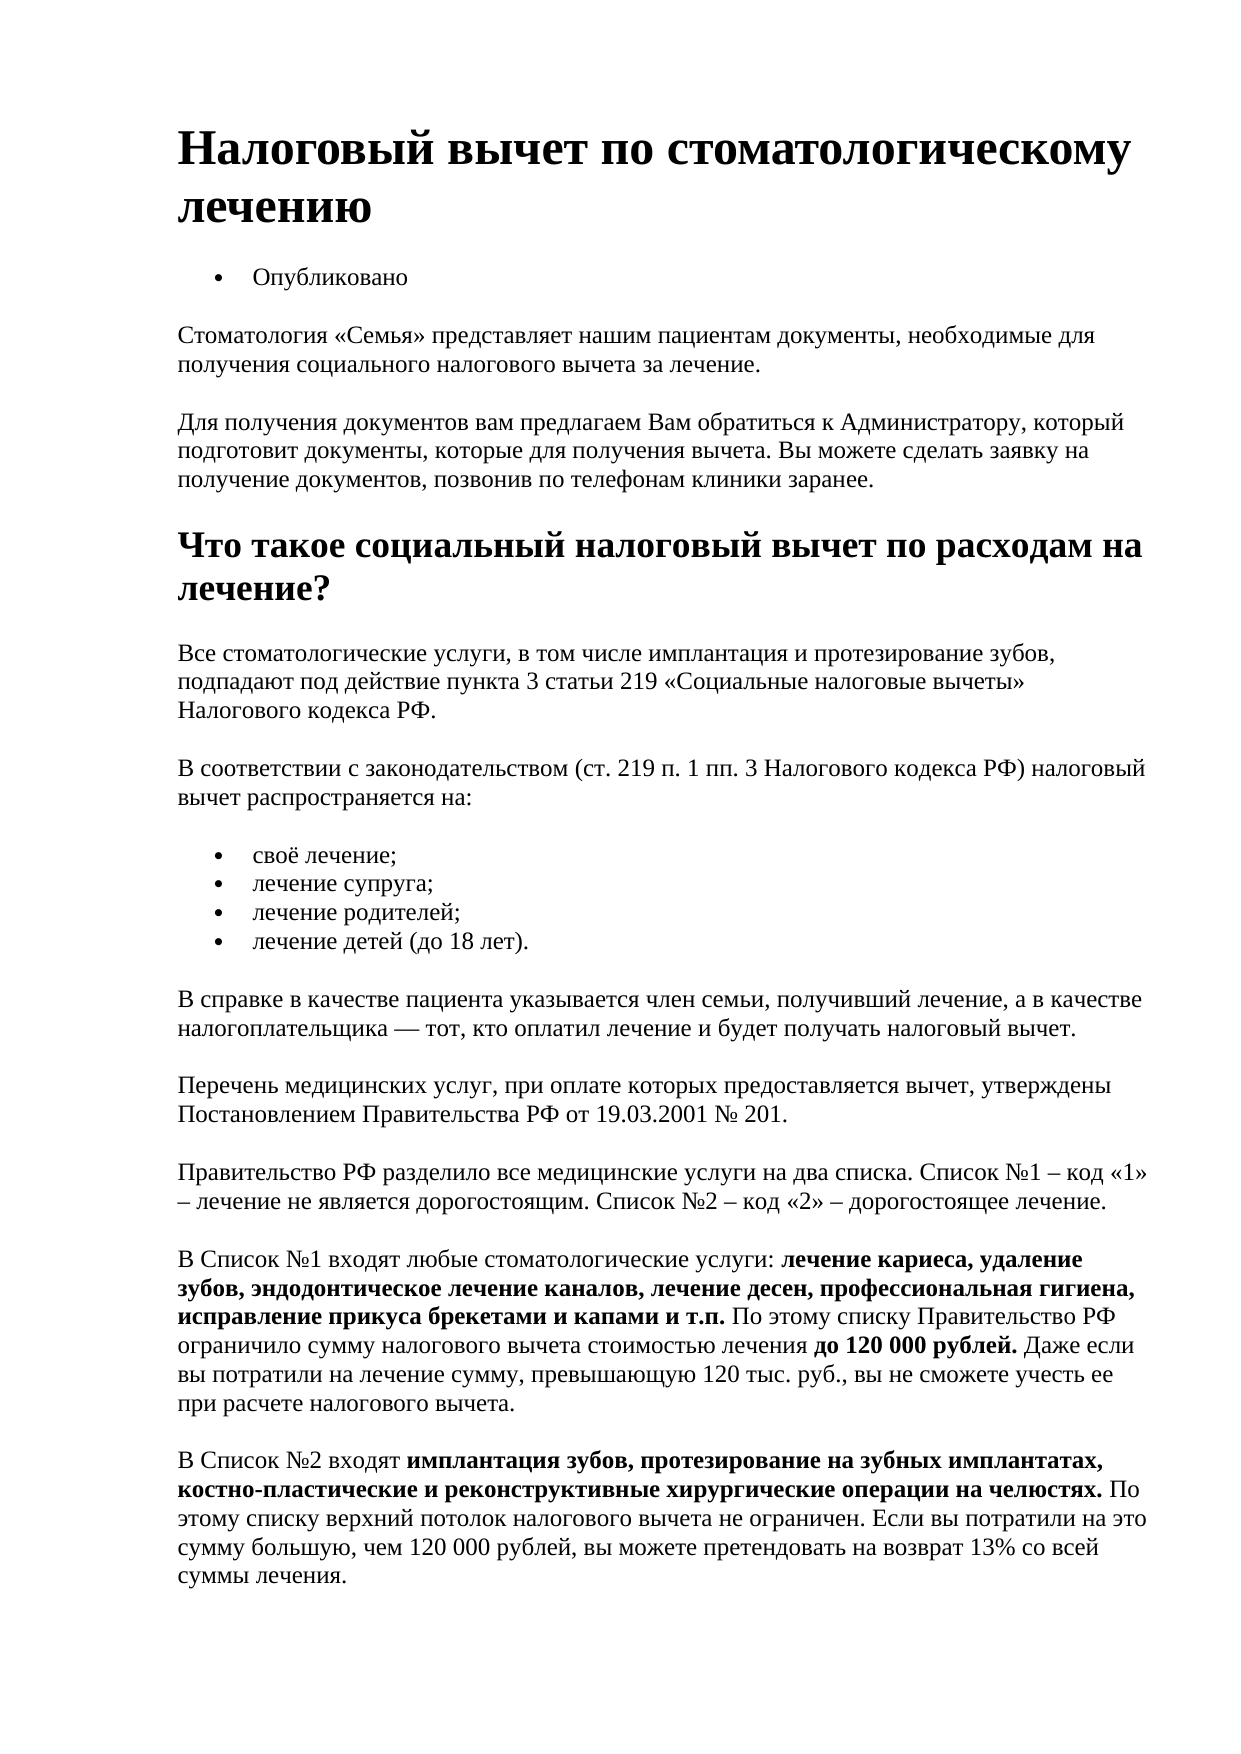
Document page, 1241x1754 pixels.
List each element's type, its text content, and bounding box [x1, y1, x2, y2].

text Для получения документов вам предлагаем Вам обратиться к Администратору, который подготовит документы, которые для получения вычета. Вы можете сделать заявку на получение документов, позвонив по телефонам клиники заранее. [177, 407, 1152, 493]
text В соответствии с законодательством (ст. 219 п. 1 пп. 3 Налогового кодекса РФ) налоговый вычет распространяется на: [177, 753, 1152, 811]
list Опубликовано [215, 262, 1152, 291]
text В справке в качестве пациента указывается член семьи, получивший лечение, а в качестве налогоплательщика — тот, кто оплатил лечение и будет получать налоговый вычет. [177, 984, 1152, 1041]
text Стоматология «Семья» представляет нашим пациентам документы, необходимые для получения социального налогового вычета за лечение. [177, 320, 1152, 378]
list своё лечение; [215, 840, 1152, 868]
text В Список №1 входят любые стоматологические услуги: лечение кариеса, удаление зубов, эндодонтическое лечение каналов, лечение десен, профессиональная гигиена, исправление прикуса брекетами и капами и т.п. По этому списку Правительство РФ ограничило сумму налогового вычета стоимостью лечения до 120 000 рублей. Даже если вы потратили на лечение сумму, превышающую 120 тыс. руб., вы не сможете учесть ее при расчете налогового вычета. [177, 1244, 1152, 1416]
list лечение детей (до 18 лет). [215, 926, 1152, 955]
list лечение супруга; [215, 868, 1152, 897]
text В Список №2 входят имплантация зубов, протезирование на зубных имплантатах, костно-пластические и реконструктивные хирургические операции на челюстях. По этому списку верхний потолок налогового вычета не ограничен. Если вы потратили на это сумму большую, чем 120 000 рублей, вы можете претендовать на возврат 13% со всей суммы лечения. [177, 1446, 1152, 1589]
text Правительство РФ разделило все медицинские услуги на два списка. Список №1 – код «1» – лечение не является дорогостоящим. Список №2 – код «2» – дорогостоящее лечение. [177, 1157, 1152, 1215]
list лечение родителей; [215, 897, 1152, 926]
text Перечень медицинских услуг, при оплате которых предоставляется вычет, утверждены Постановлением Правительства РФ от 19.03.2001 № 201. [177, 1071, 1152, 1128]
text Все стоматологические услуги, в том числе имплантация и протезирование зубов, подпадают под действие пункта 3 статьи 219 «Социальные налоговые вычеты» Налогового кодекса РФ. [177, 638, 1152, 724]
text Налоговый вычет по стоматологическому лечению [177, 118, 1152, 233]
text Что такое социальный налоговый вычет по расходам на лечение? [177, 522, 1152, 608]
